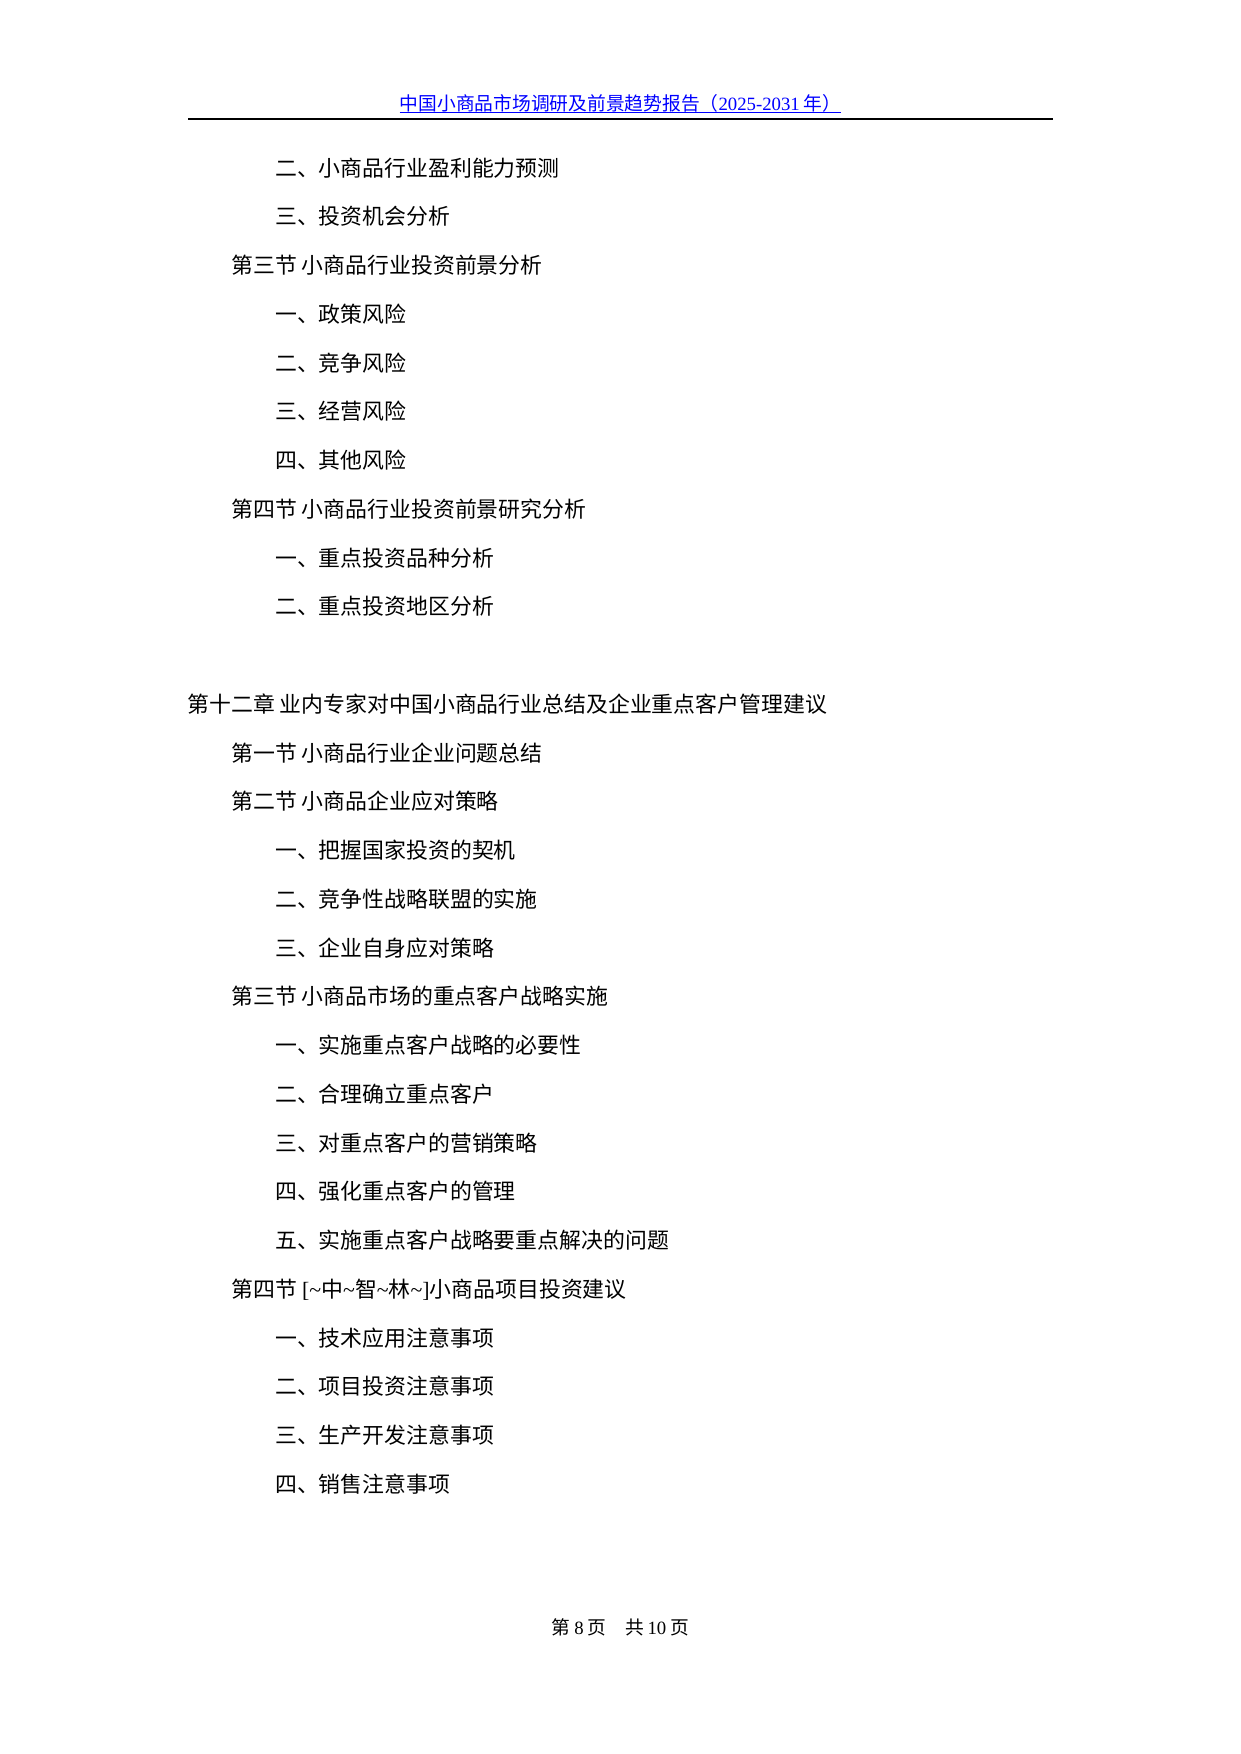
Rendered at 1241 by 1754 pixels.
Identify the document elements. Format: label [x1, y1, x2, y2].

text [187, 150, 1053, 1499]
